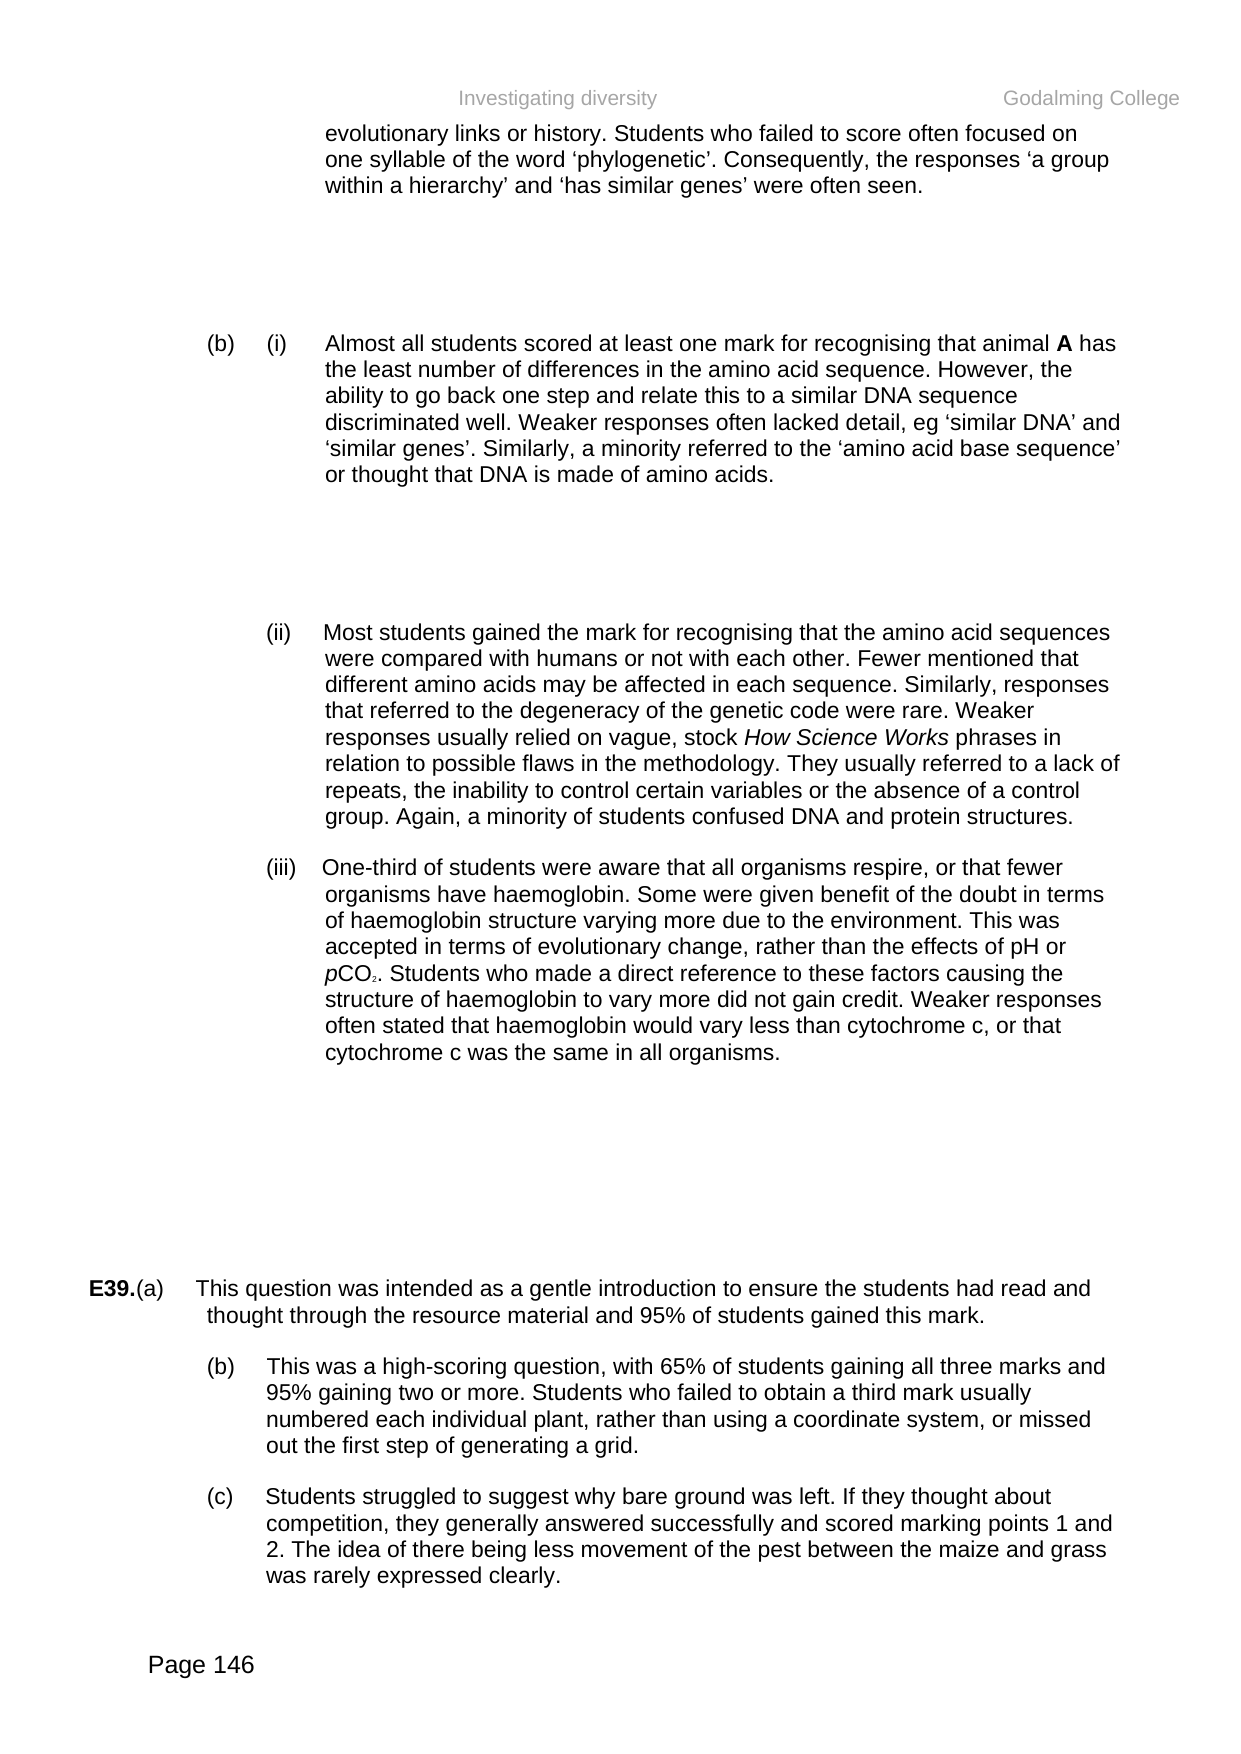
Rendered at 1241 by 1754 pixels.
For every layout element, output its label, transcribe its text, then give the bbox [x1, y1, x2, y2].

text (b) (i) Almost all students scored at least one mark for recognising that animal A has the least number of differences in the amino acid sequence. However, the ability to go back one step and relate this to a similar DNA sequence discriminated well. Weaker responses often lacked detail, eg ‘similar DNA’ and ‘similar genes’. Similarly, a minority referred to the ‘amino acid base sequence’ or thought that DNA is made of amino acids. [207, 329, 1122, 488]
text (c) Students struggled to suggest why bare ground was left. If they thought about competition, they generally answered successfully and scored marking points 1 and 2. The idea of there being less movement of the pest between the maize and grass was rarely expressed clearly. [207, 1483, 1122, 1589]
text (b) This was a high-scoring question, with 65% of students gaining all three marks and 95% gaining two or more. Students who failed to obtain a third mark usually numbered each individual plant, rather than using a coordinate system, or missed out the first step of generating a grid. [207, 1353, 1122, 1458]
text E39.(a) This question was intended as a gentle introduction to ensure the students had read and thought through the resource material and 95% of students gained this mark. [88, 1275, 1122, 1328]
text (ii) Most students gained the mark for recognising that the amino acid sequences were compared with humans or not with each other. Fewer mentioned that different amino acids may be affected in each sequence. Similarly, responses that referred to the degeneracy of the genetic code were rare. Weaker responses usually relied on vague, stock How Science Works phrases in relation to possible flaws in the methodology. They usually referred to a lack of repeats, the inability to control certain variables or the absence of a control group. Again, a minority of students confused DNA and protein structures. [266, 618, 1122, 829]
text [266, 120, 1122, 199]
text (iii) One-third of students were aware that all organisms respire, or that fewer organisms have haemoglobin. Some were given benefit of the doubt in terms of haemoglobin structure varying more due to the environment. This was accepted in terms of evolutionary change, rather than the effects of pH or pCO2. Students who made a direct reference to these factors causing the structure of haemoglobin to vary more did not gain credit. Weaker responses often stated that haemoglobin would vary less than cytochrome c, or that cytochrome c was the same in all organisms. [266, 854, 1122, 1065]
